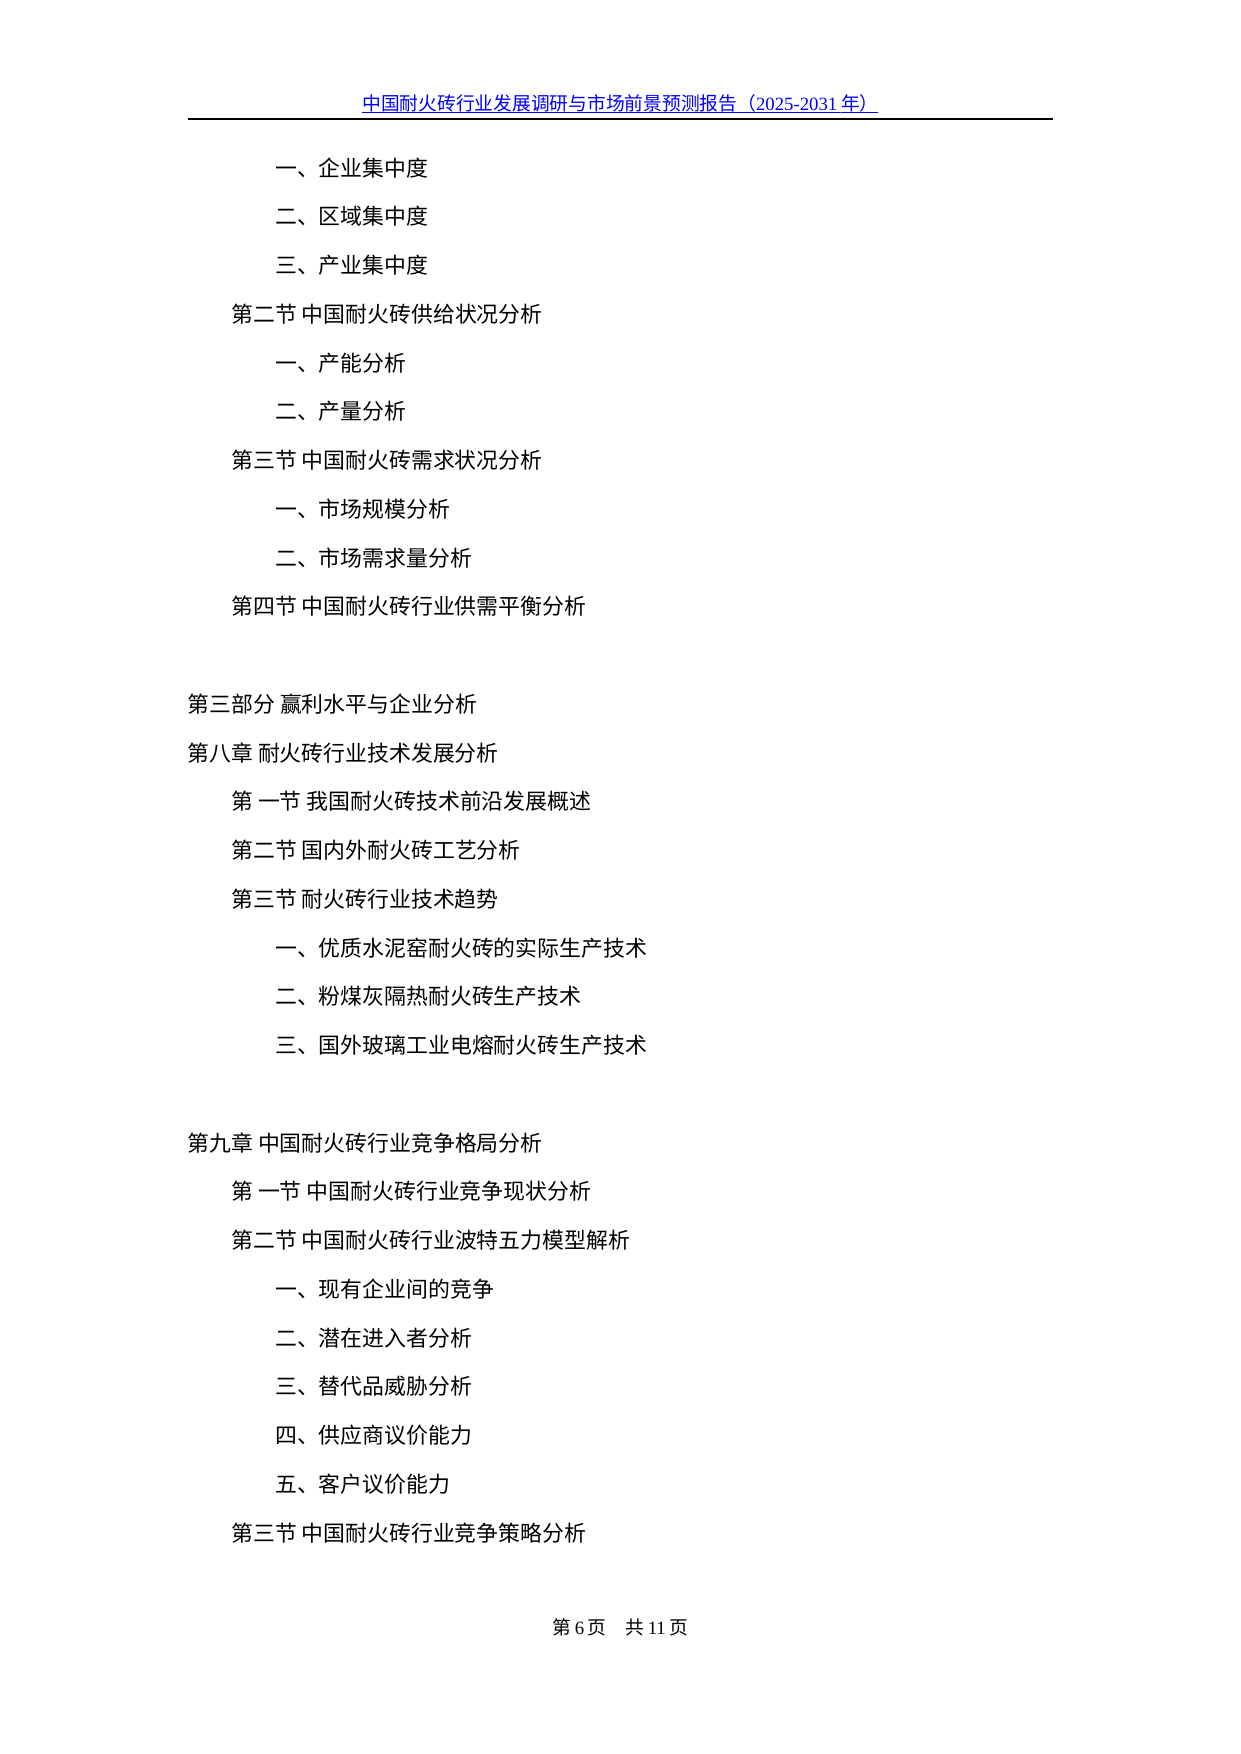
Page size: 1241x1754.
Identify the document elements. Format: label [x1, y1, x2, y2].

text [187, 150, 1053, 1548]
